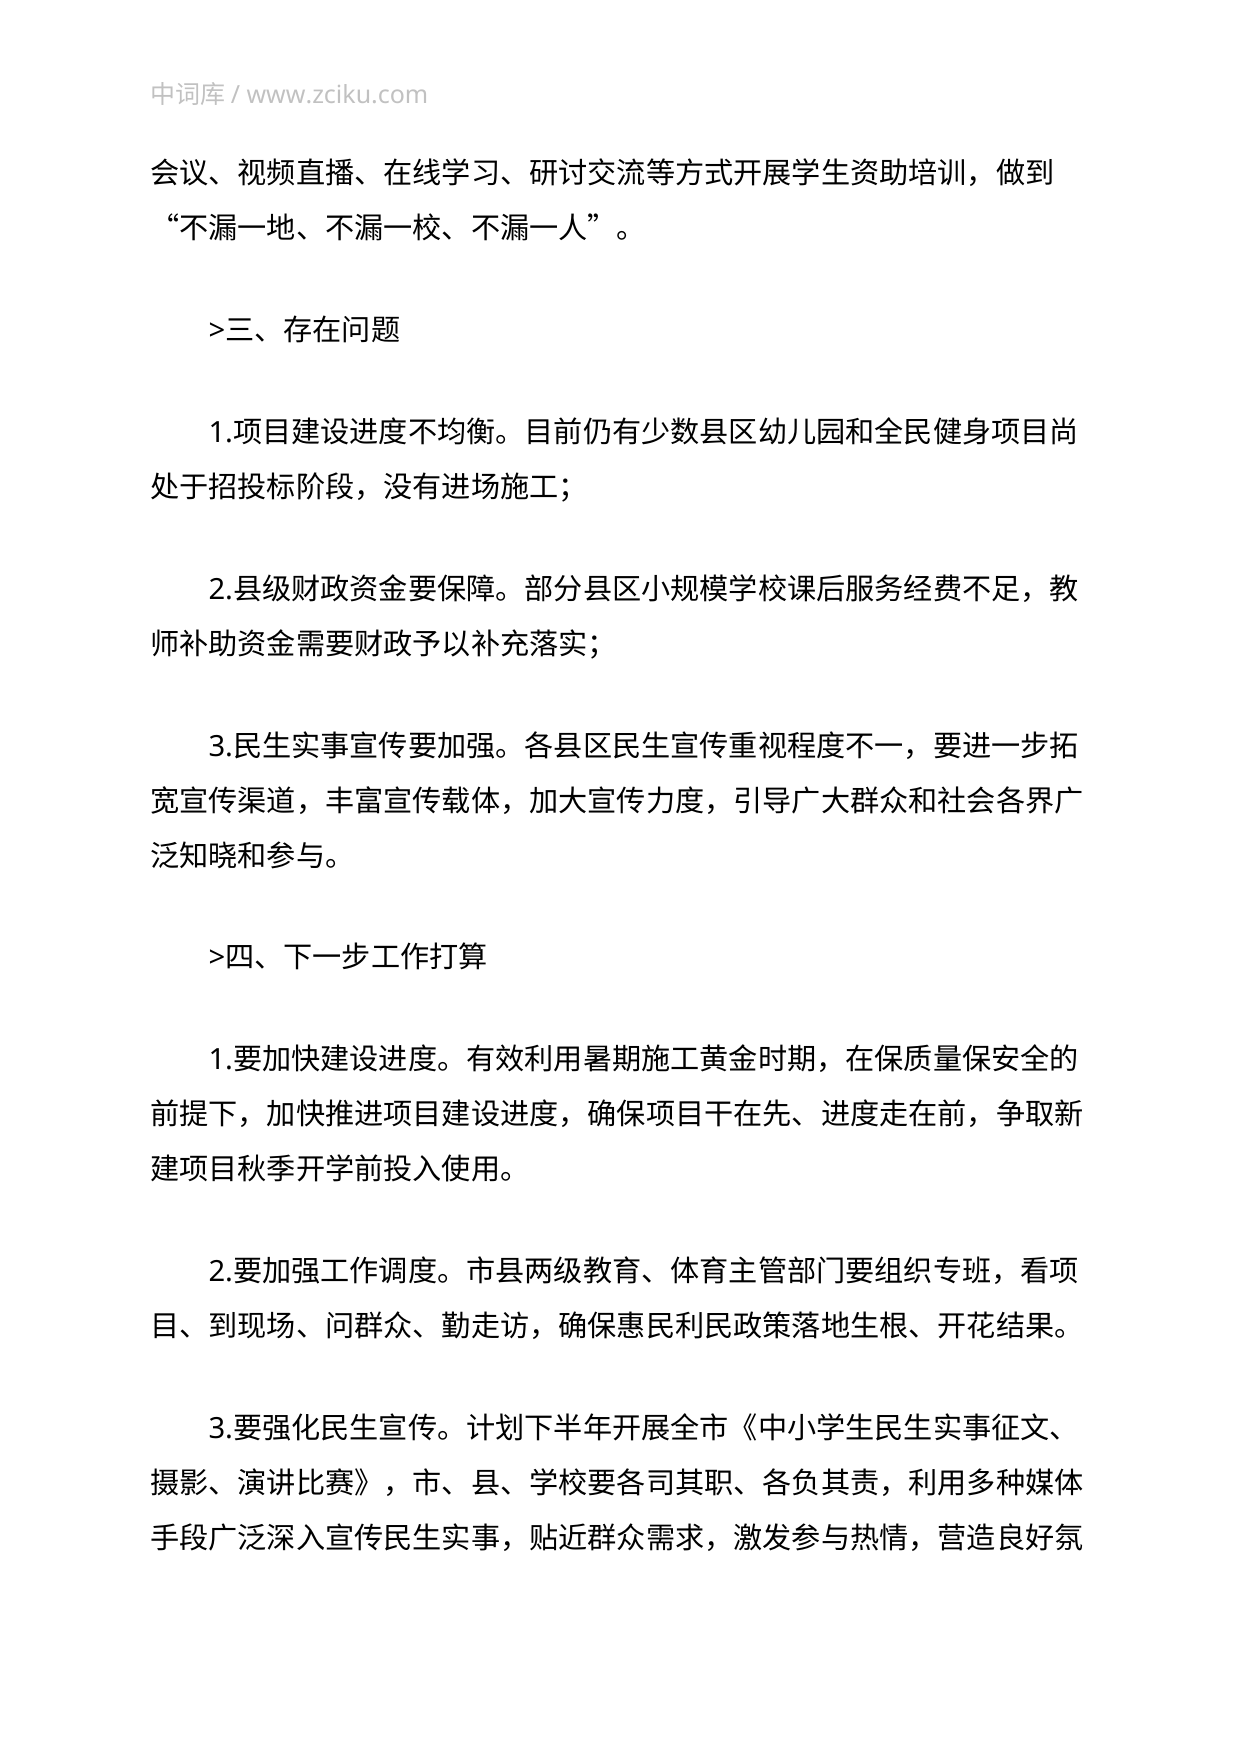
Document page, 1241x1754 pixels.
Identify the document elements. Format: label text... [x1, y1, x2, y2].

text >三、存在问题 [150, 307, 1090, 349]
text 1.要加快建设进度。有效利用暑期施工黄金时期，在保质量保安全的前提下，加快推进项目建设进度，确保项目干在先、进度走在前，争取新建项目秋季开学前投入使用。 [150, 1036, 1090, 1188]
text 3.民生实事宣传要加强。各县区民生宣传重视程度不一，要进一步拓宽宣传渠道，丰富宣传载体，加大宣传力度，引导广大群众和社会各界广泛知晓和参与。 [150, 722, 1090, 874]
text 2.县级财政资金要保障。部分县区小规模学校课后服务经费不足，教师补助资金需要财政予以补充落实； [150, 565, 1090, 663]
text 2.要加强工作调度。市县两级教育、体育主管部门要组织专班，看项目、到现场、问群众、勤走访，确保惠民利民政策落地生根、开花结果。 [150, 1247, 1090, 1345]
text 1.项目建设进度不均衡。目前仍有少数县区幼儿园和全民健身项目尚处于招投标阶段，没有进场施工； [150, 409, 1090, 506]
text >四、下一步工作打算 [150, 934, 1090, 976]
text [150, 1404, 1090, 1556]
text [150, 150, 1090, 247]
